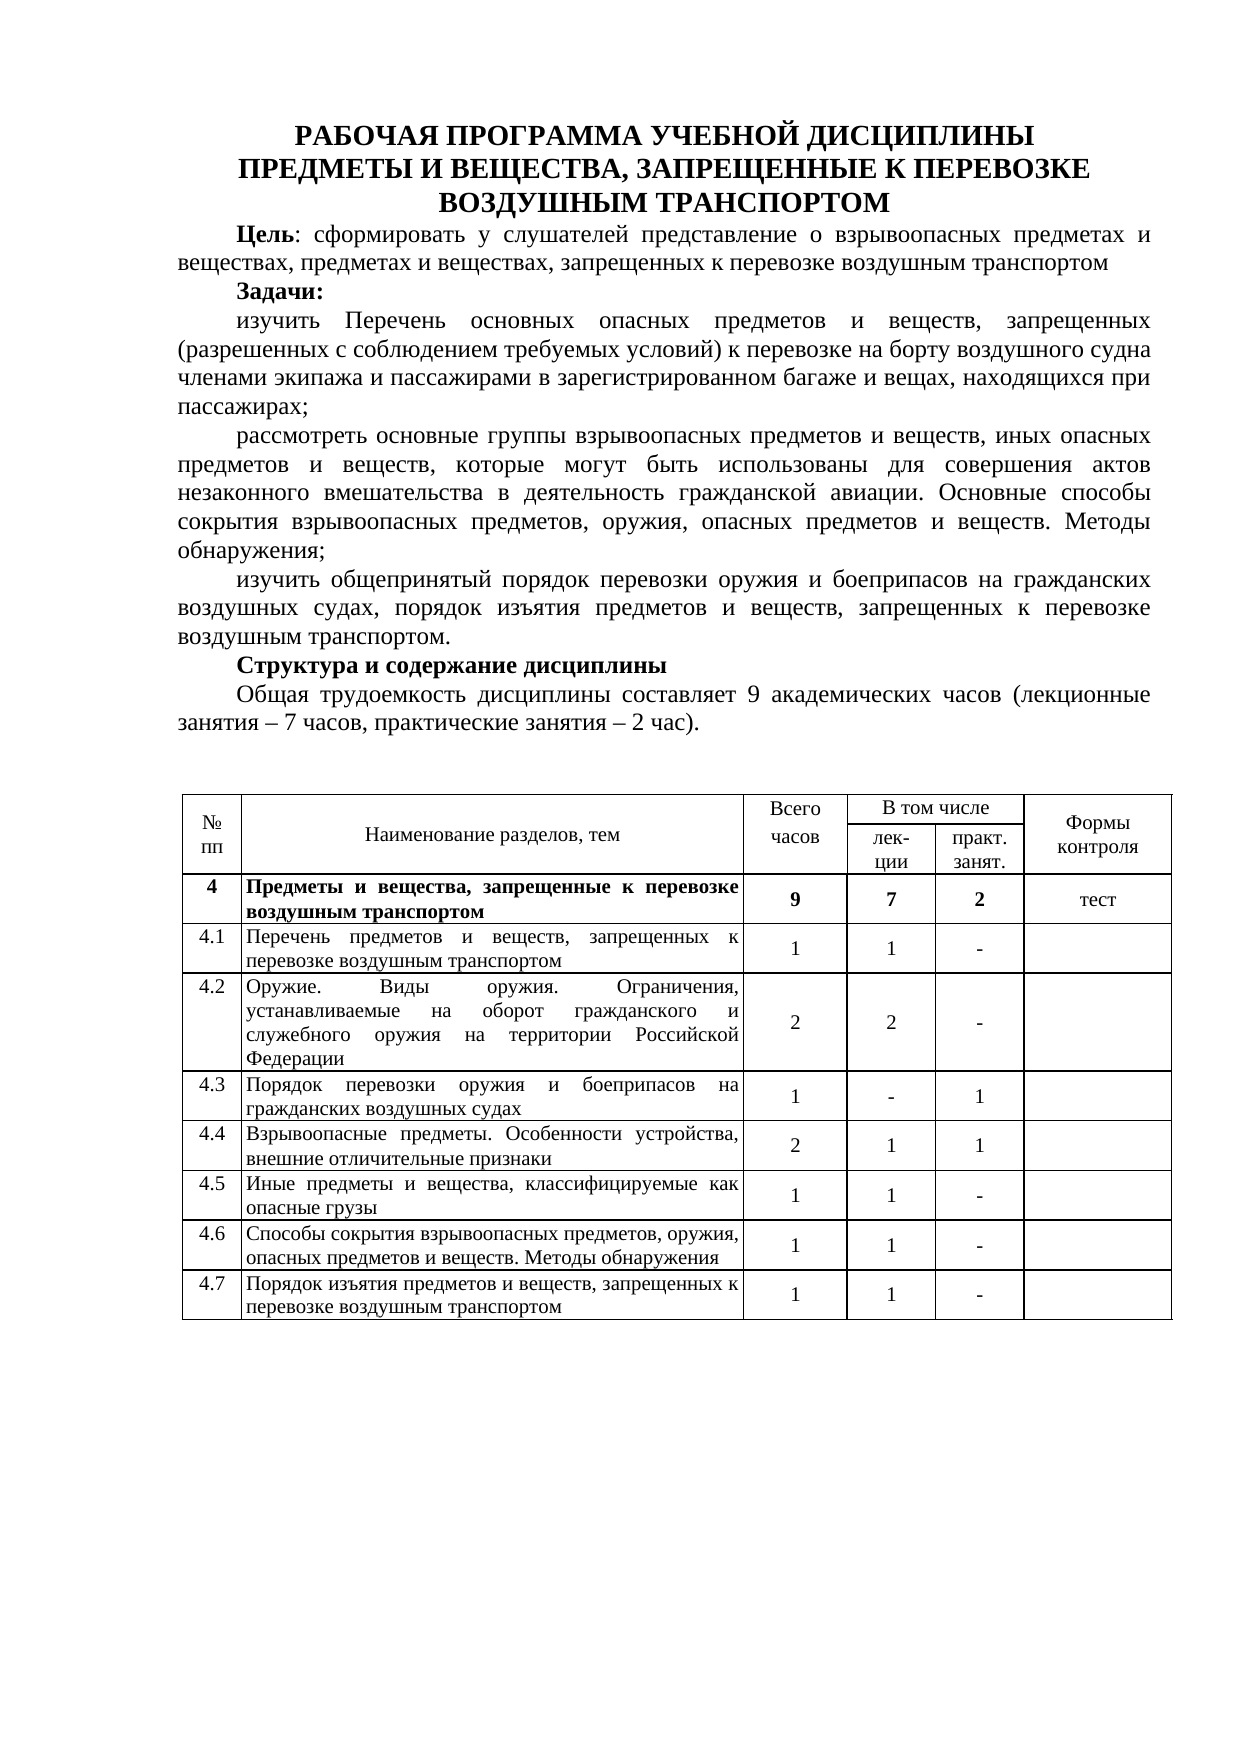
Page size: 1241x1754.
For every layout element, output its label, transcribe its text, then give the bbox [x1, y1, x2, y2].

table_cell [1025, 1271, 1171, 1318]
table_cell 2 [744, 1121, 846, 1169]
text изучить общепринятый порядок перевозки оружия и боеприпасов на гражданских воздушных судах, порядок изъятия предметов и веществ, запрещенных к перевозке воздушным транспортом. [177, 564, 1152, 650]
table_cell [1025, 1221, 1171, 1269]
table_cell 1 [744, 1171, 846, 1219]
table_header № пп [183, 795, 241, 873]
table_header Наименование разделов, тем [242, 795, 743, 873]
table_cell [1025, 1171, 1171, 1219]
table_cell 1 [744, 1271, 846, 1318]
table_cell - [936, 1221, 1023, 1269]
table_cell 2 [848, 974, 935, 1070]
table_cell [1025, 974, 1171, 1070]
table_cell - [936, 924, 1023, 972]
table_cell Взрывоопасные предметы. Особенности устройства, внешние отличительные признаки [242, 1121, 743, 1169]
table_cell 4 [183, 875, 241, 923]
text Общая трудоемкость дисциплины составляет 9 академических часов (лекционные занятия – 7 часов, практические занятия – 2 час). [177, 679, 1152, 736]
table_cell 1 [936, 1072, 1023, 1120]
table_header Всего часов [744, 795, 847, 873]
table_cell 1 [744, 1072, 846, 1120]
table_cell Перечень предметов и веществ, запрещенных к перевозке воздушным транспортом [242, 924, 743, 972]
table_cell 4.7 [183, 1271, 241, 1318]
table_cell лек- ции [848, 825, 935, 873]
text рассмотреть основные группы взрывоопасных предметов и веществ, иных опасных предметов и веществ, которые могут быть использованы для совершения актов незаконного вмешательства в деятельность гражданской авиации. Основные способы сокрытия взрывоопасных предметов, оружия, опасных предметов и веществ. Методы обнаружения; [177, 420, 1152, 564]
text Цель: сформировать у слушателей представление о взрывоопасных предметах и веществах, предметах и веществах, запрещенных к перевозке воздушным транспортом [177, 219, 1152, 276]
table_cell 1 [848, 1271, 935, 1318]
table_cell 4.5 [183, 1171, 241, 1219]
table_cell 4.3 [183, 1072, 241, 1120]
table_cell 1 [848, 1171, 935, 1219]
table_cell 4.4 [183, 1121, 241, 1169]
table_cell 4.1 [183, 924, 241, 972]
table_cell [1025, 1072, 1171, 1120]
table_cell 1 [936, 1121, 1023, 1169]
table_cell 1 [848, 1121, 935, 1169]
table_cell Предметы и вещества, запрещенные к перевозке воздушным транспортом [242, 875, 743, 923]
table_cell 7 [848, 875, 935, 923]
table_cell Способы сокрытия взрывоопасных предметов, оружия, опасных предметов и веществ. Методы обнаружения [242, 1221, 743, 1269]
table_header Формы контроля [1025, 795, 1171, 873]
table_cell - [936, 974, 1023, 1070]
table_cell [1025, 924, 1171, 972]
text ПРЕДМЕТЫ И ВЕЩЕСТВА, ЗАПРЕЩЕННЫЕ К ПЕРЕВОЗКЕ ВОЗДУШНЫМ ТРАНСПОРТОМ [177, 152, 1152, 219]
table_cell 2 [744, 974, 846, 1070]
table_cell 1 [848, 1221, 935, 1269]
text Задачи: [177, 276, 1152, 305]
table_cell 4.6 [183, 1221, 241, 1269]
table_cell - [936, 1171, 1023, 1219]
text Структура и содержание дисциплины [177, 650, 1152, 679]
table_cell 9 [744, 875, 846, 923]
table_cell Порядок перевозки оружия и боеприпасов на гражданских воздушных судах [242, 1072, 743, 1120]
table_cell - [936, 1271, 1023, 1318]
table_cell [1025, 1121, 1171, 1169]
table_cell 2 [936, 875, 1023, 923]
table_cell 4.2 [183, 974, 241, 1070]
table_cell практ. занят. [936, 825, 1023, 873]
table_cell - [848, 1072, 935, 1120]
table_cell 1 [744, 1221, 846, 1269]
table_cell Иные предметы и вещества, классифицируемые как опасные грузы [242, 1171, 743, 1219]
table_header В том числе [848, 795, 1023, 823]
table_cell Оружие. Виды оружия. Ограничения, устанавливаемые на оборот гражданского и служебного оружия на территории Российской Федерации [242, 974, 743, 1070]
text РАБОЧАЯ ПРОГРАММА УЧЕБНОЙ ДИСЦИПЛИНЫ [177, 118, 1152, 152]
table_cell 1 [848, 924, 935, 972]
text изучить Перечень основных опасных предметов и веществ, запрещенных (разрешенных с соблюдением требуемых условий) к перевозке на борту воздушного судна членами экипажа и пассажирами в зарегистрированном багаже и вещах, находящихся при пассажирах; [177, 305, 1152, 420]
table_cell тест [1025, 875, 1171, 923]
table_cell 1 [744, 924, 846, 972]
table_cell Порядок изъятия предметов и веществ, запрещенных к перевозке воздушным транспортом [242, 1271, 743, 1318]
